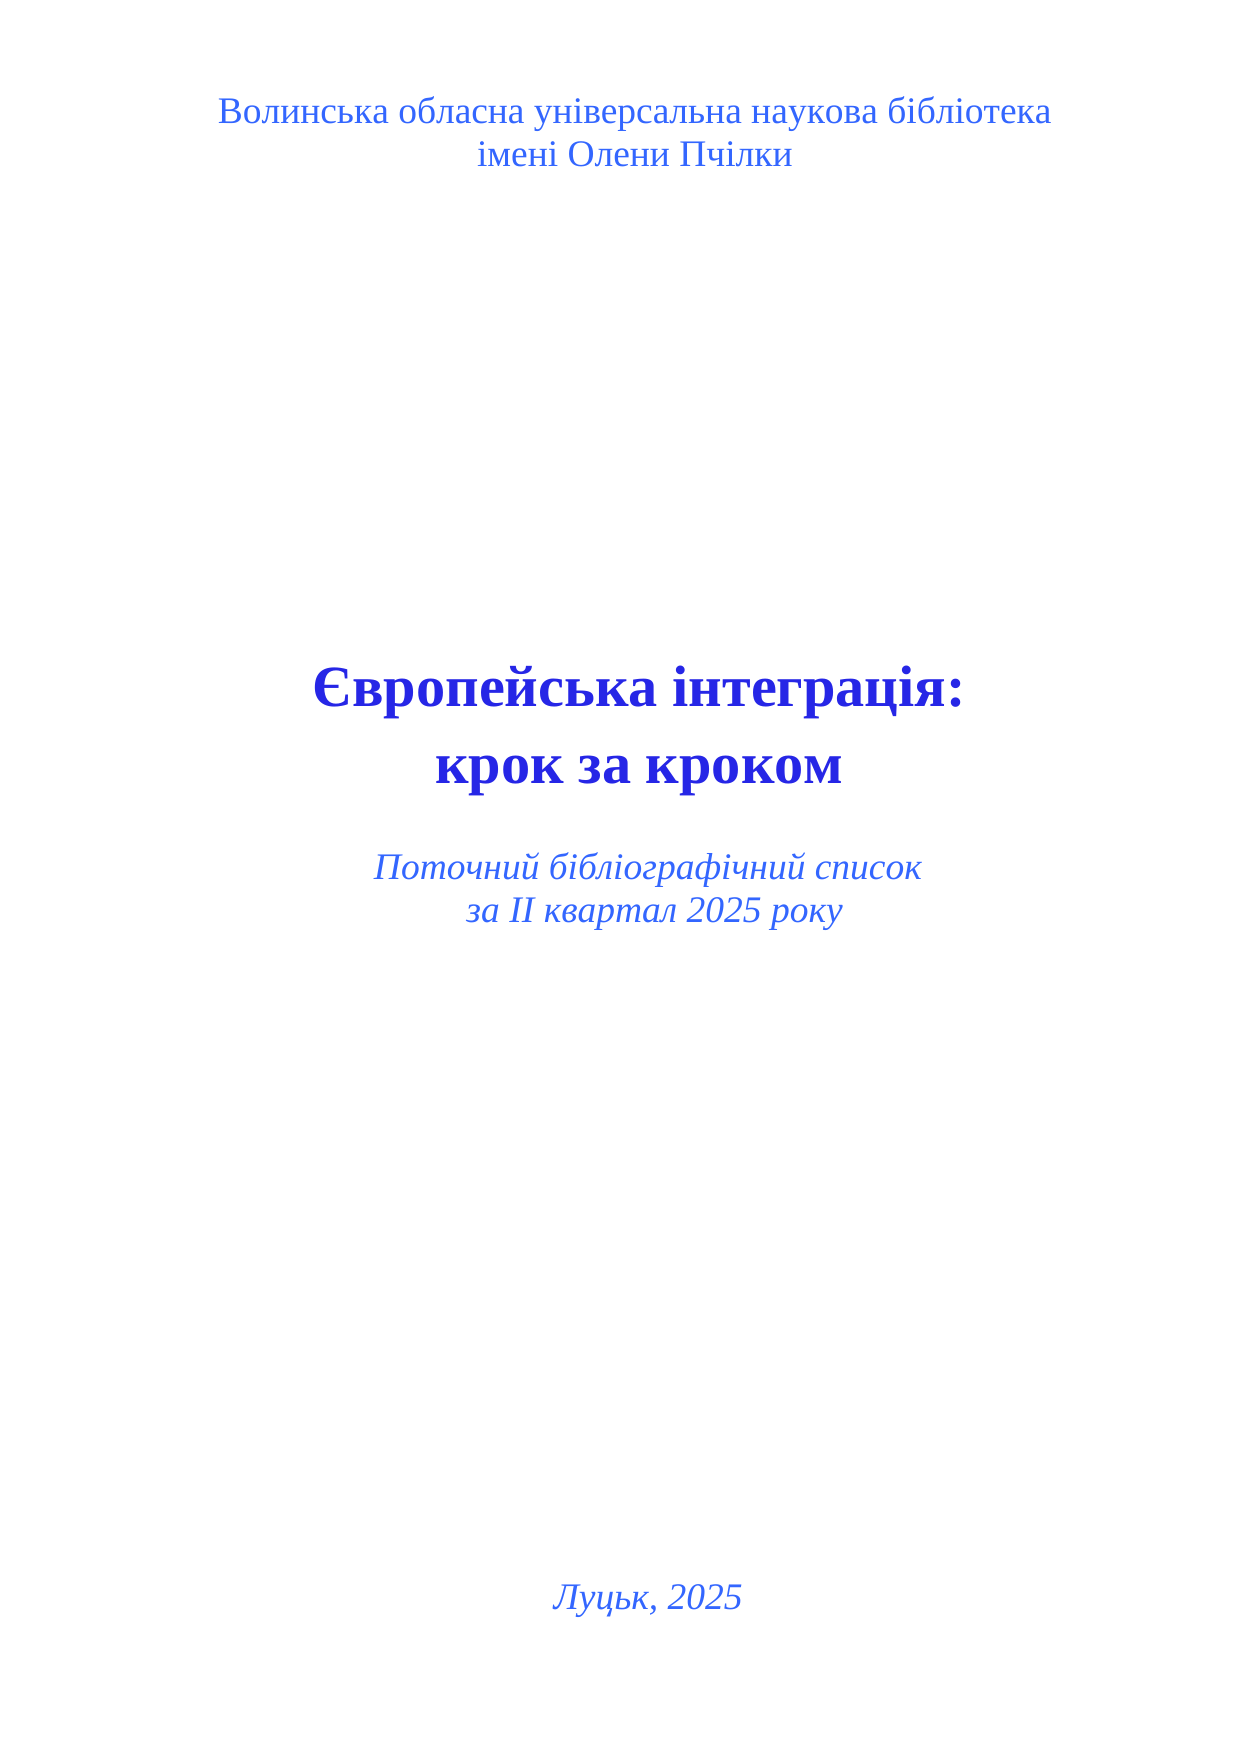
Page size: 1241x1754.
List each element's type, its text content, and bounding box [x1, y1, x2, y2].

text Луцьк, 2025 [148, 1574, 1152, 1617]
text імені Олени Пчілки [118, 132, 1152, 175]
text Європейська інтеграція: [210, 652, 1068, 719]
text за II квартал 2025 року [148, 888, 1152, 931]
text Волинська обласна універсальна наукова бібліотека [118, 88, 1152, 132]
text крок за кроком [210, 729, 1068, 796]
text Поточний бібліографічний список [148, 844, 1152, 888]
